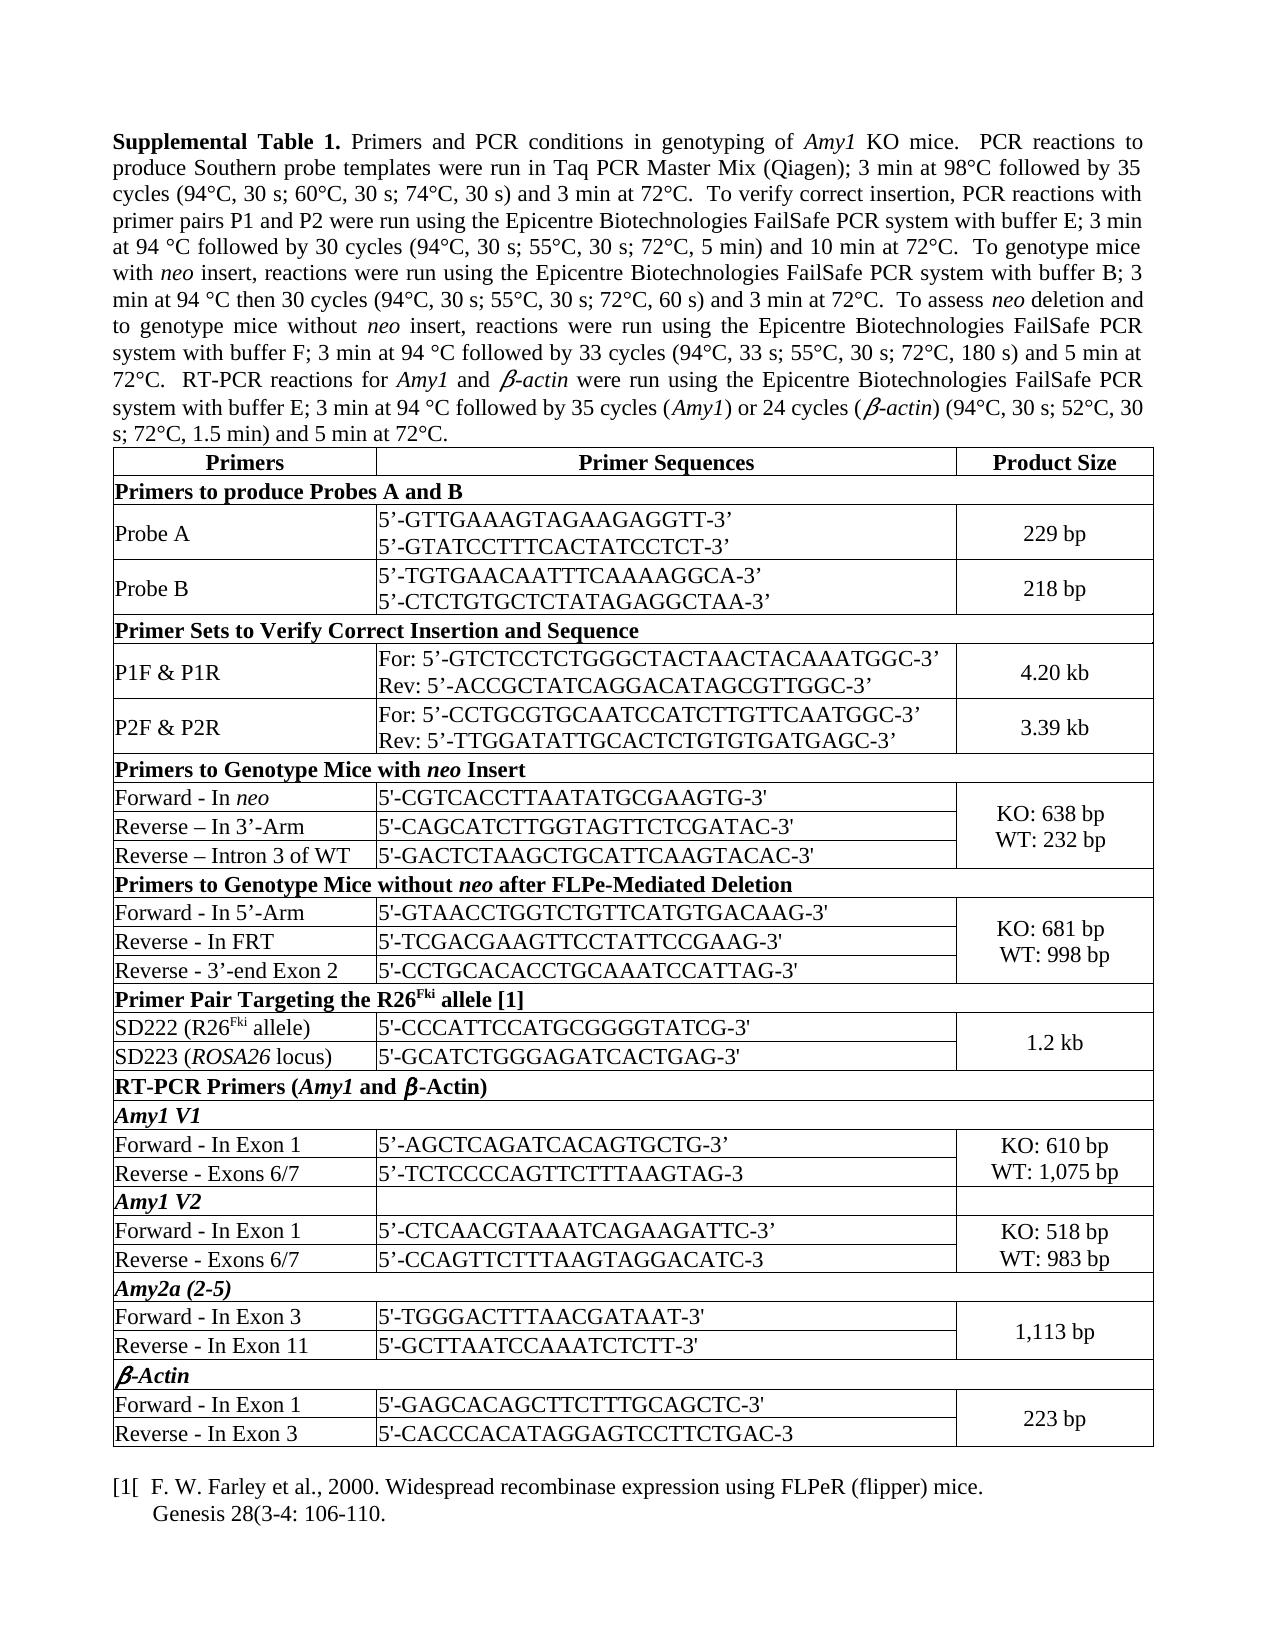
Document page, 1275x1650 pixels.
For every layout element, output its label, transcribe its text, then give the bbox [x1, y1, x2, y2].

table_cell 5’-GTTGAAAGTAGAAGAGGTT-3’ 5’-GTATCCTTTCACTATCCTCT-3’ [377, 505, 956, 559]
table_cell 5'-CCTGCACACCTGCAAATCCATTAG-3' [377, 956, 956, 983]
table_cell [957, 1187, 1153, 1215]
table_cell 5'-GCATCTGGGAGATCACTGAG-3' [377, 1042, 956, 1069]
table_cell 5'-CACCCACATAGGAGTCCTTCTGAC-3 [377, 1418, 956, 1446]
table_cell 1.2 kb [957, 1013, 1153, 1069]
table_cell Amy2a (2-5) [114, 1273, 1153, 1301]
table_cell 5’-TGTGAACAATTTCAAAAGGCA-3’ 5’-CTCTGTGCTCTATAGAGGCTAA-3’ [377, 560, 956, 614]
table_cell 5'-TCGACGAAGTTCCTATTCCGAAG-3' [377, 927, 956, 954]
table_cell 𝛽-Actin [114, 1360, 1153, 1388]
table_header Product Size [957, 448, 1153, 475]
table_cell Forward - In Exon 1 [114, 1390, 376, 1417]
table_cell 5'-TGGGACTTTAACGATAAT-3' [377, 1302, 956, 1330]
table_cell Reverse - In Exon 3 [114, 1418, 376, 1446]
table_cell 5’-CTCAACGTAAATCAGAAGATTC-3’ [377, 1216, 956, 1243]
table_cell 5’-CCAGTTCTTTAAGTAGGACATC-3 [377, 1245, 956, 1272]
table_cell Reverse - 3’-end Exon 2 [114, 956, 376, 983]
table_cell 223 bp [957, 1390, 1153, 1446]
table_cell Amy1 V2 [114, 1187, 376, 1215]
table_cell 1,113 bp [957, 1302, 1153, 1358]
table_cell Reverse - Exons 6/7 [114, 1245, 376, 1272]
table_cell Forward - In Exon 3 [114, 1302, 376, 1330]
table_cell 5’-AGCTCAGATCACAGTGCTG-3’ [377, 1130, 956, 1157]
table_cell KO: 638 bp WT: 232 bp [957, 783, 1153, 868]
table_cell Forward - In Exon 1 [114, 1130, 376, 1157]
table_cell KO: 518 bp WT: 983 bp [957, 1216, 1153, 1272]
table_cell 5'-GAGCACAGCTTCTTTGCAGCTC-3' [377, 1390, 956, 1417]
table_cell Probe B [114, 560, 376, 614]
table_cell Reverse – Intron 3 of WT [114, 841, 376, 868]
table_cell 5'-CAGCATCTTGGTAGTTCTCGATAC-3' [377, 812, 956, 839]
table_header Primers [114, 448, 376, 475]
table_cell For: 5’-GTCTCCTCTGGGCTACTAACTACAAATGGC-3’ Rev: 5’-ACCGCTATCAGGACATAGCGTTGGC-3’ [377, 644, 956, 698]
table_cell SD222 (R26Fki allele) [114, 1013, 376, 1041]
table_cell P2F & P2R [114, 699, 376, 753]
table_cell Forward - In neo [114, 783, 376, 811]
table_cell RT-PCR Primers (Amy1 and 𝛽-Actin) [114, 1071, 1153, 1100]
text Genesis 28(3-4: 106-110. [112, 1500, 1200, 1526]
table_cell Reverse - In FRT [114, 927, 376, 954]
table_cell Primer Sets to Verify Correct Insertion and Sequence [114, 615, 1153, 643]
table_cell Reverse - In Exon 11 [114, 1331, 376, 1358]
table_cell Primer Pair Targeting the R26Fki allele [1] [114, 984, 1153, 1012]
text Supplemental Table 1. Primers and PCR conditions in genotyping of Amy1 KO mice. PCR reactions to produce Southern probe templates were run in Taq PCR Master Mix (Qiagen); 3 min at 98°C followed by 35 cycles (94°C, 30 s; 60°C, 30 s; 74°C, 30 s) and 3 min at 72°C. To verify correct insertion, PCR reactions with primer pairs P1 and P2 were run using the Epicentre Biotechnologies FailSafe PCR system with buffer E; 3 min at 94 °C followed by 30 cycles (94°C, 30 s; 55°C, 30 s; 72°C, 5 min) and 10 min at 72°C. To genotype mice with neo insert, reactions were run using the Epicentre Biotechnologies FailSafe PCR system with buffer B; 3 min at 94 °C then 30 cycles (94°C, 30 s; 55°C, 30 s; 72°C, 60 s) and 3 min at 72°C. To assess neo deletion and to genotype mice without neo insert, reactions were run using the Epicentre Biotechnologies FailSafe PCR system with buffer F; 3 min at 94 °C followed by 33 cycles (94°C, 33 s; 55°C, 30 s; 72°C, 180 s) and 5 min at 72°C. RT-PCR reactions for Amy1 and 𝛽-actin were run using the Epicentre Biotechnologies FailSafe PCR system with buffer E; 3 min at 94 °C followed by 35 cycles (Amy1) or 24 cycles (𝛽-actin) (94°C, 30 s; 52°C, 30 s; 72°C, 1.5 min) and 5 min at 72°C. [112, 128, 1144, 447]
table_cell 5'-GTAACCTGGTCTGTTCATGTGACAAG-3' [377, 898, 956, 926]
table_cell 5'-GCTTAATCCAAATCTCTT-3' [377, 1331, 956, 1358]
table_cell Reverse – In 3’-Arm [114, 812, 376, 839]
table_cell Amy1 V1 [114, 1101, 1153, 1128]
table_cell 229 bp [957, 505, 1153, 559]
table_cell 5'-GACTCTAAGCTGCATTCAAGTACAC-3' [377, 841, 956, 868]
table_cell Forward - In Exon 1 [114, 1216, 376, 1243]
table_cell Reverse - Exons 6/7 [114, 1158, 376, 1186]
table_cell 3.39 kb [957, 699, 1153, 753]
table_cell P1F & P1R [114, 644, 376, 698]
table_cell For: 5’-CCTGCGTGCAATCCATCTTGTTCAATGGC-3’ Rev: 5’-TTGGATATTGCACTCTGTGTGATGAGC-3’ [377, 699, 956, 753]
table_cell 4.20 kb [957, 644, 1153, 698]
table_cell 5'-CCCATTCCATGCGGGGTATCG-3' [377, 1013, 956, 1041]
table_cell Probe A [114, 505, 376, 559]
table_cell 5'-CGTCACCTTAATATGCGAAGTG-3' [377, 783, 956, 811]
table_cell Forward - In 5’-Arm [114, 898, 376, 926]
table_cell SD223 (ROSA26 locus) [114, 1042, 376, 1069]
table_cell KO: 610 bp WT: 1,075 bp [957, 1130, 1153, 1186]
text [1[ F. W. Farley et al., 2000. Widespread recombinase expression using FLPeR (flipper) mice. [112, 1473, 1200, 1500]
table_cell 5’-TCTCCCCAGTTCTTTAAGTAG-3 [377, 1158, 956, 1186]
table_cell KO: 681 bp WT: 998 bp [957, 898, 1153, 983]
table_cell 218 bp [957, 560, 1153, 614]
table_cell Primers to Genotype Mice without neo after FLPe-Mediated Deletion [114, 869, 1153, 897]
table_header Primer Sequences [377, 448, 956, 475]
table_cell [377, 1187, 956, 1215]
table_cell Primers to produce Probes A and B [114, 476, 1153, 504]
table_cell Primers to Genotype Mice with neo Insert [114, 754, 1153, 782]
